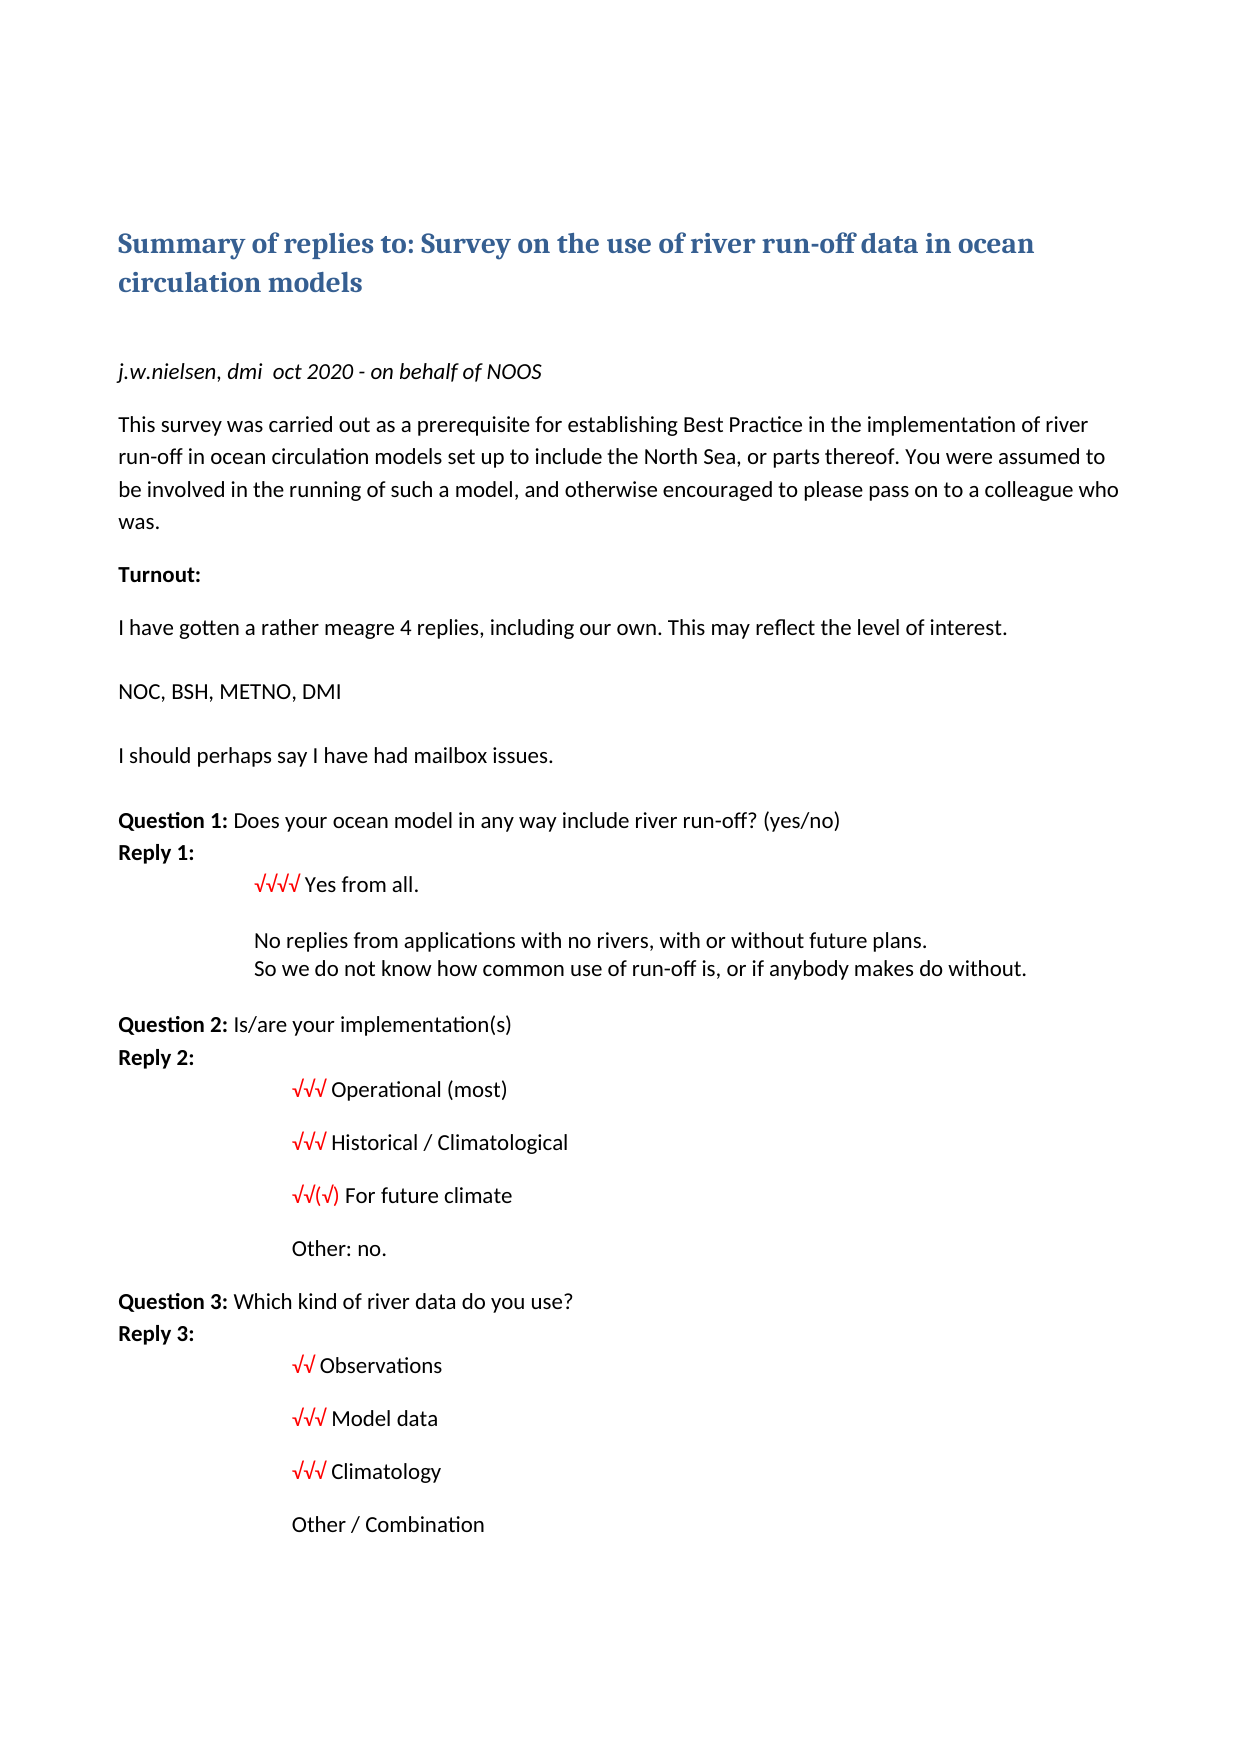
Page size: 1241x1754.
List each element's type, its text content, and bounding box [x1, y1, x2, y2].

text √√√ Climatology [292, 1457, 1122, 1485]
text Reply 2: [118, 1043, 1122, 1071]
text Question 2: Is/are your implementation(s) [118, 1011, 1122, 1038]
text Turnout: [118, 560, 1122, 588]
text j.w.nielsen, dmi oct 2020 - on behalf of NOOS [118, 357, 1122, 385]
text Question 1: Does your ocean model in any way include river run-off? (yes/no) [118, 806, 1122, 834]
text Other / Combination [292, 1510, 1122, 1538]
text No replies from applications with no rivers, with or without future plans. [118, 926, 1122, 954]
text So we do not know how common use of run-off is, or if anybody makes do without. [118, 954, 1122, 982]
text √√ Observations [292, 1351, 1122, 1379]
text I should perhaps say I have had mailbox issues. [118, 742, 1122, 770]
text √√√√ Yes from all. [118, 870, 1122, 898]
text NOC, BSH, METNO, DMI [118, 677, 1122, 705]
text Question 3: Which kind of river data do you use? [118, 1287, 1122, 1315]
text √√√ Historical / Climatological [292, 1128, 1122, 1156]
text Reply 3: [118, 1319, 1122, 1347]
text Other: no. [292, 1234, 1122, 1262]
text I have gotten a rather meagre 4 replies, including our own. This may reflect the level of interest. [118, 613, 1122, 641]
text √√√ Operational (most) [292, 1075, 1122, 1103]
subtitle Summary of replies to: Survey on the use of river run-off data in ocean circulation models [118, 227, 1122, 299]
text √√√ Model data [292, 1404, 1122, 1432]
text Reply 1: [118, 838, 1122, 866]
text √√(√) For future climate [292, 1181, 1122, 1209]
text This survey was carried out as a prerequisite for establishing Best Practice in the implementation of river run-off in ocean circulation models set up to include the North Sea, or parts thereof. You were assumed to be involved in the running of such a model, and otherwise encouraged to please pass on to a colleague who was. [118, 410, 1122, 535]
